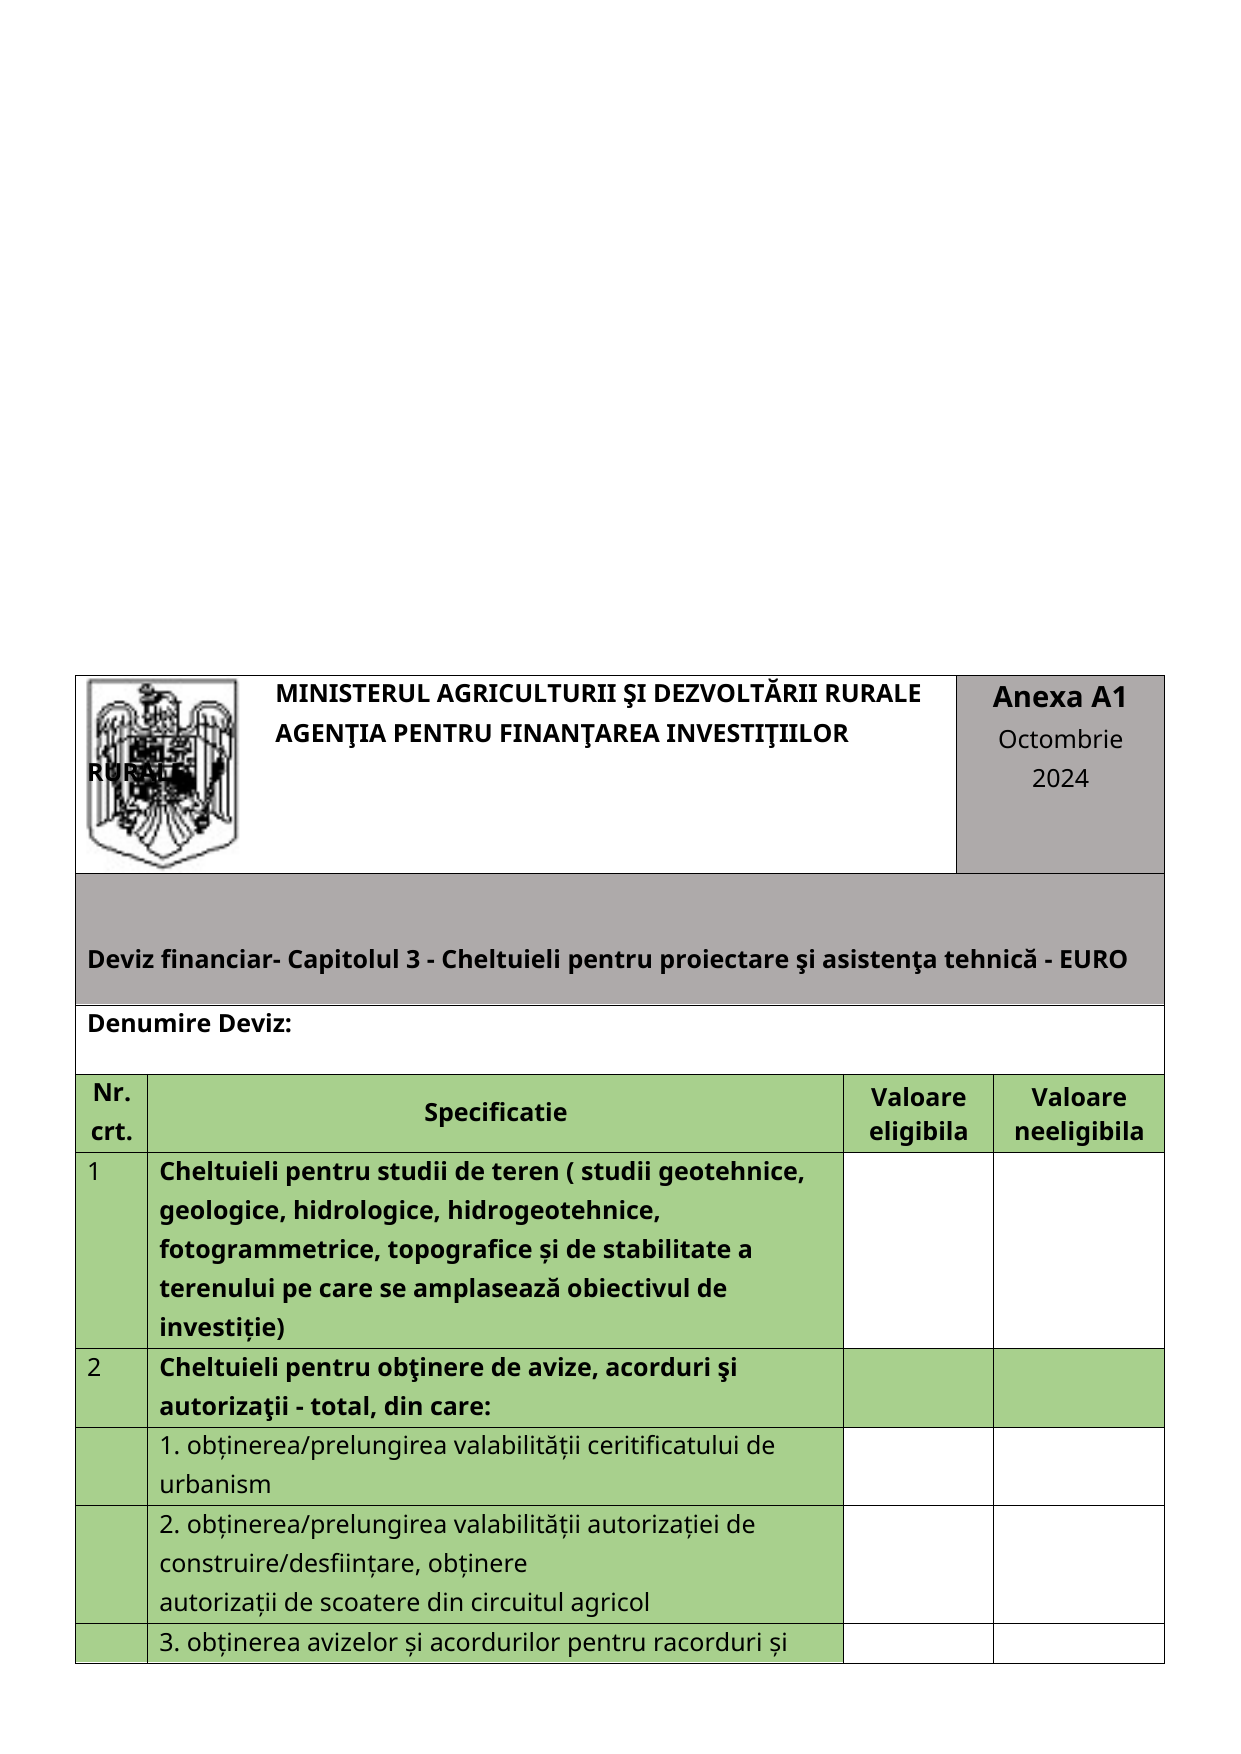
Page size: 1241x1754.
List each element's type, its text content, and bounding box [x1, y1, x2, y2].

table_cell 1. obţinerea/prelungirea valabilităţii ceritificatului de urbanism [148, 1428, 843, 1505]
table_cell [148, 1624, 843, 1662]
table_cell [844, 1506, 993, 1623]
table_cell [994, 1506, 1164, 1623]
table_cell 2 [76, 1349, 147, 1427]
table_cell 1 [76, 1153, 147, 1348]
table_cell [76, 1506, 147, 1623]
table_cell [76, 1428, 147, 1505]
table_cell Specificatie [148, 1075, 843, 1152]
table_cell [994, 1349, 1164, 1427]
table_cell Cheltuieli pentru obţinere de avize, acorduri şi autorizaţii - total, din care: [148, 1349, 843, 1427]
table_cell Valoare neeligibila [994, 1075, 1164, 1152]
table_cell Nr. crt. [76, 1075, 147, 1152]
table_cell 2. obţinerea/prelungirea valabilităţii autorizaţiei de construire/desfiinţare, obţinere autorizaţii de scoatere din circuitul agricol [148, 1506, 843, 1623]
table_cell [844, 1428, 993, 1505]
table_cell [994, 1153, 1164, 1348]
table_cell [844, 1153, 993, 1348]
table_cell [994, 1624, 1164, 1662]
table_cell Denumire Deviz: [76, 1006, 1164, 1074]
table_cell Deviz financiar- Capitolul 3 - Cheltuieli pentru proiectare şi asistenţa tehnică - EURO [76, 874, 1164, 1004]
table_cell [844, 1349, 993, 1427]
table_cell [76, 1624, 147, 1662]
table_cell [994, 1428, 1164, 1505]
table_header Anexa A1 Octombrie 2024 [957, 676, 1164, 873]
table_header MINISTERUL AGRICULTURII ŞI DEZVOLTĂRII RURALE AGENŢIA PENTRU FINANŢAREA INVESTIŢIILOR RURALE [76, 676, 956, 873]
table_cell Valoare eligibila [844, 1075, 993, 1152]
table_cell Cheltuieli pentru studii de teren ( studii geotehnice, geologice, hidrologice, hidrogeotehnice, fotogrammetrice, topografice şi de stabilitate a terenului pe care se amplasează obiectivul de investiţie) [148, 1153, 843, 1348]
table_cell [844, 1624, 993, 1662]
